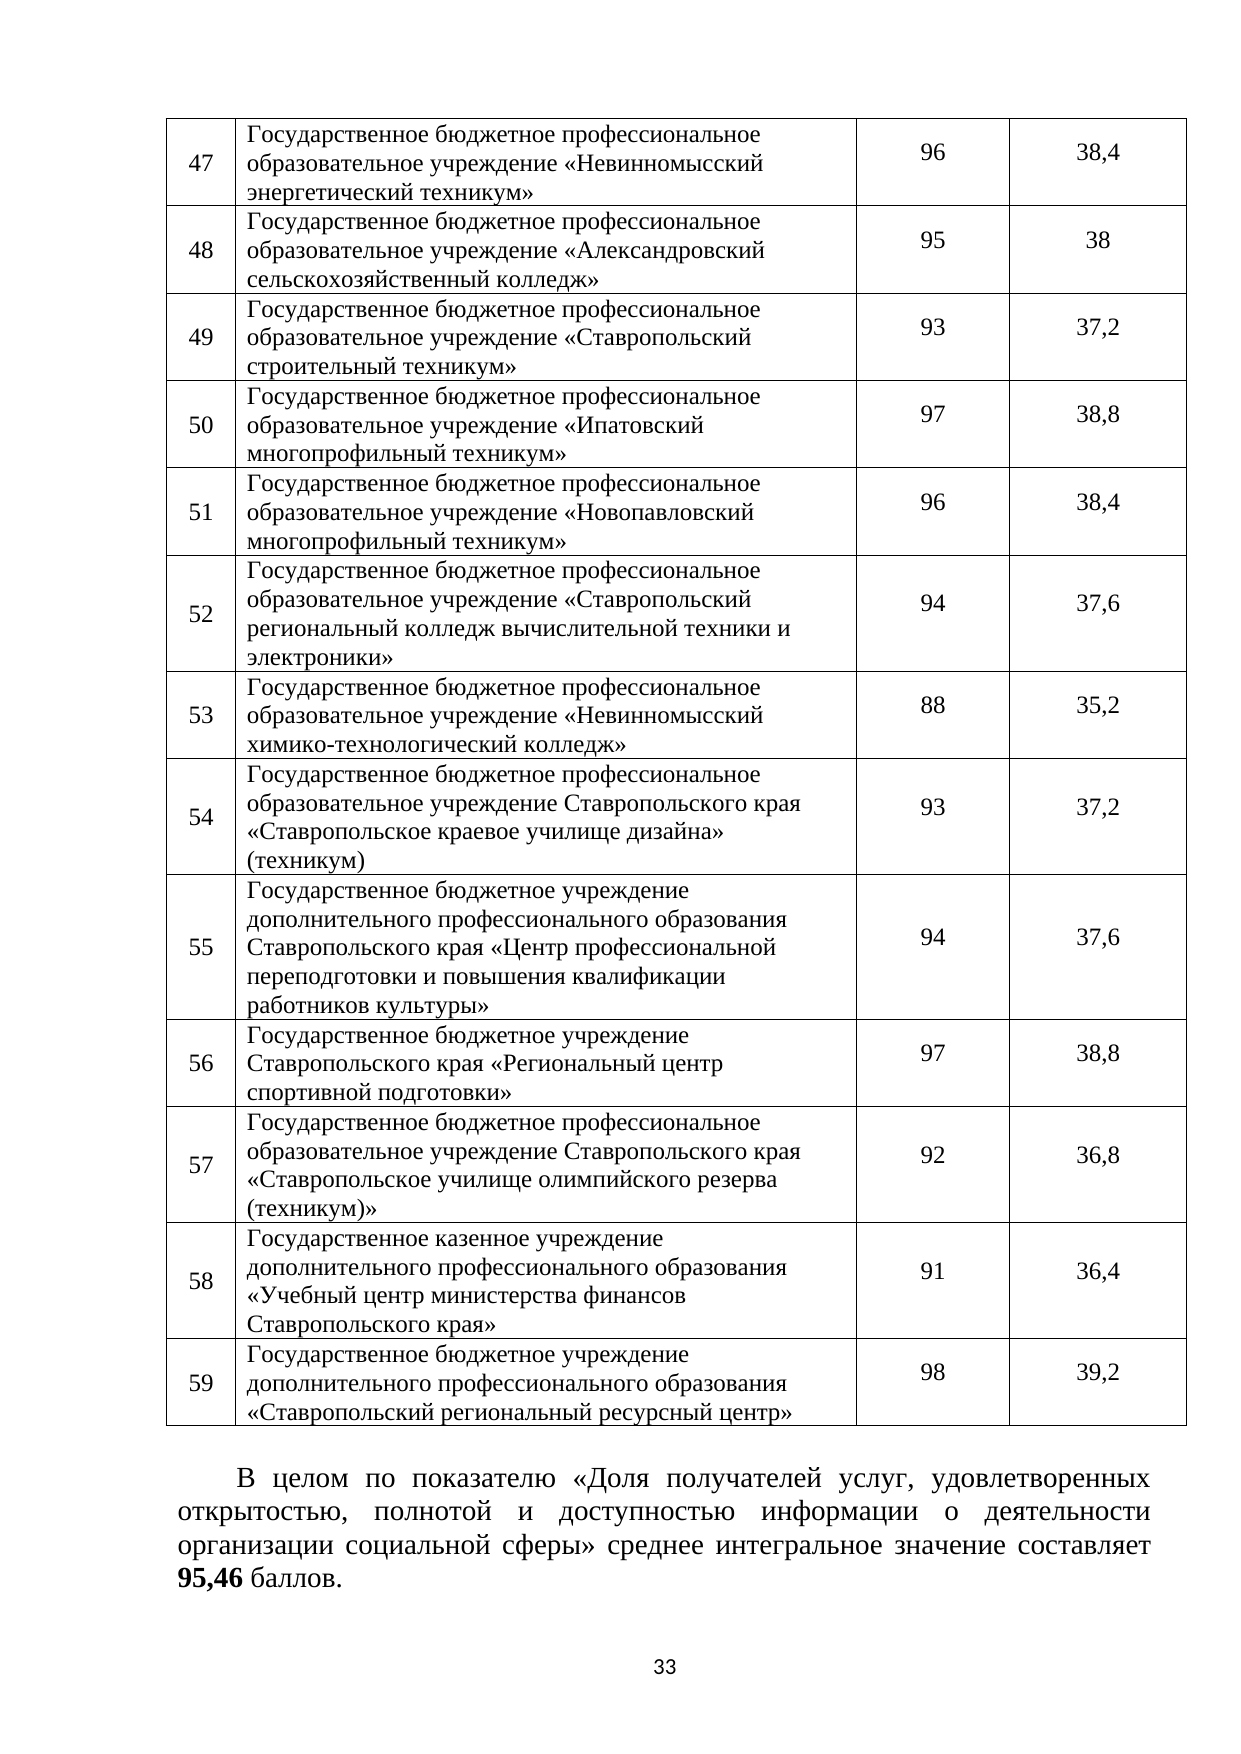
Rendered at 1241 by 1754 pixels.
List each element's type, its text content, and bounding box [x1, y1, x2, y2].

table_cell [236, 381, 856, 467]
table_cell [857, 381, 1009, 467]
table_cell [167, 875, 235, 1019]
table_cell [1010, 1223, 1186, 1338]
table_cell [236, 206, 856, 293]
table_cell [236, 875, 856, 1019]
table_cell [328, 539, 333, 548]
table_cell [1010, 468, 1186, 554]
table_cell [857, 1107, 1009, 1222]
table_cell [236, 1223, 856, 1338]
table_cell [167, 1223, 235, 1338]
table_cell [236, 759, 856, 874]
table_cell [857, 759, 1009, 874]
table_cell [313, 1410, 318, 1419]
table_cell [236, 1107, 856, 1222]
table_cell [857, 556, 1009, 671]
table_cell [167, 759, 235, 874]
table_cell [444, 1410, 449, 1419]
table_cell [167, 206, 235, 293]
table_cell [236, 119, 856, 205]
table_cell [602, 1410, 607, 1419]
text В целом по показателю «Доля получателей услуг, удовлетворенных открытостью, полнотой и доступностью информации о деятельности организации социальной сферы» среднее интегральное значение составляет 95,46 баллов. [177, 1460, 1152, 1594]
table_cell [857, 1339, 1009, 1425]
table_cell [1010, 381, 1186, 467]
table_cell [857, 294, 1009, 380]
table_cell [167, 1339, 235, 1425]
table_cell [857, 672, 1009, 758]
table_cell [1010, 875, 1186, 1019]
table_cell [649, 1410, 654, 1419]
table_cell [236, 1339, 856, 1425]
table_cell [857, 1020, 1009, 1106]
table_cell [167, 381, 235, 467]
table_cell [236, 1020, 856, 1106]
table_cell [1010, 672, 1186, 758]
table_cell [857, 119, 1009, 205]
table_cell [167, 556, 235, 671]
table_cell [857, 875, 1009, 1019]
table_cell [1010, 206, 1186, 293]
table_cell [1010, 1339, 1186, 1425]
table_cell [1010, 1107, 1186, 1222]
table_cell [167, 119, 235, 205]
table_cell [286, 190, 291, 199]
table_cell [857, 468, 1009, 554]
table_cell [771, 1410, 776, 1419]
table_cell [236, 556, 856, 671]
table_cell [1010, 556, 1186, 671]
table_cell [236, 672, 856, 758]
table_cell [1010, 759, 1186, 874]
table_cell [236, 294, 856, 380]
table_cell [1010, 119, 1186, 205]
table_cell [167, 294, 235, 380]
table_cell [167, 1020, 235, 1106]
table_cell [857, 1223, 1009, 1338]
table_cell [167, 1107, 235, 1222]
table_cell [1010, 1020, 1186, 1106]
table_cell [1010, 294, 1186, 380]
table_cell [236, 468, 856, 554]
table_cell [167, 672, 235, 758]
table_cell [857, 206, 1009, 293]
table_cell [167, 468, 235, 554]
